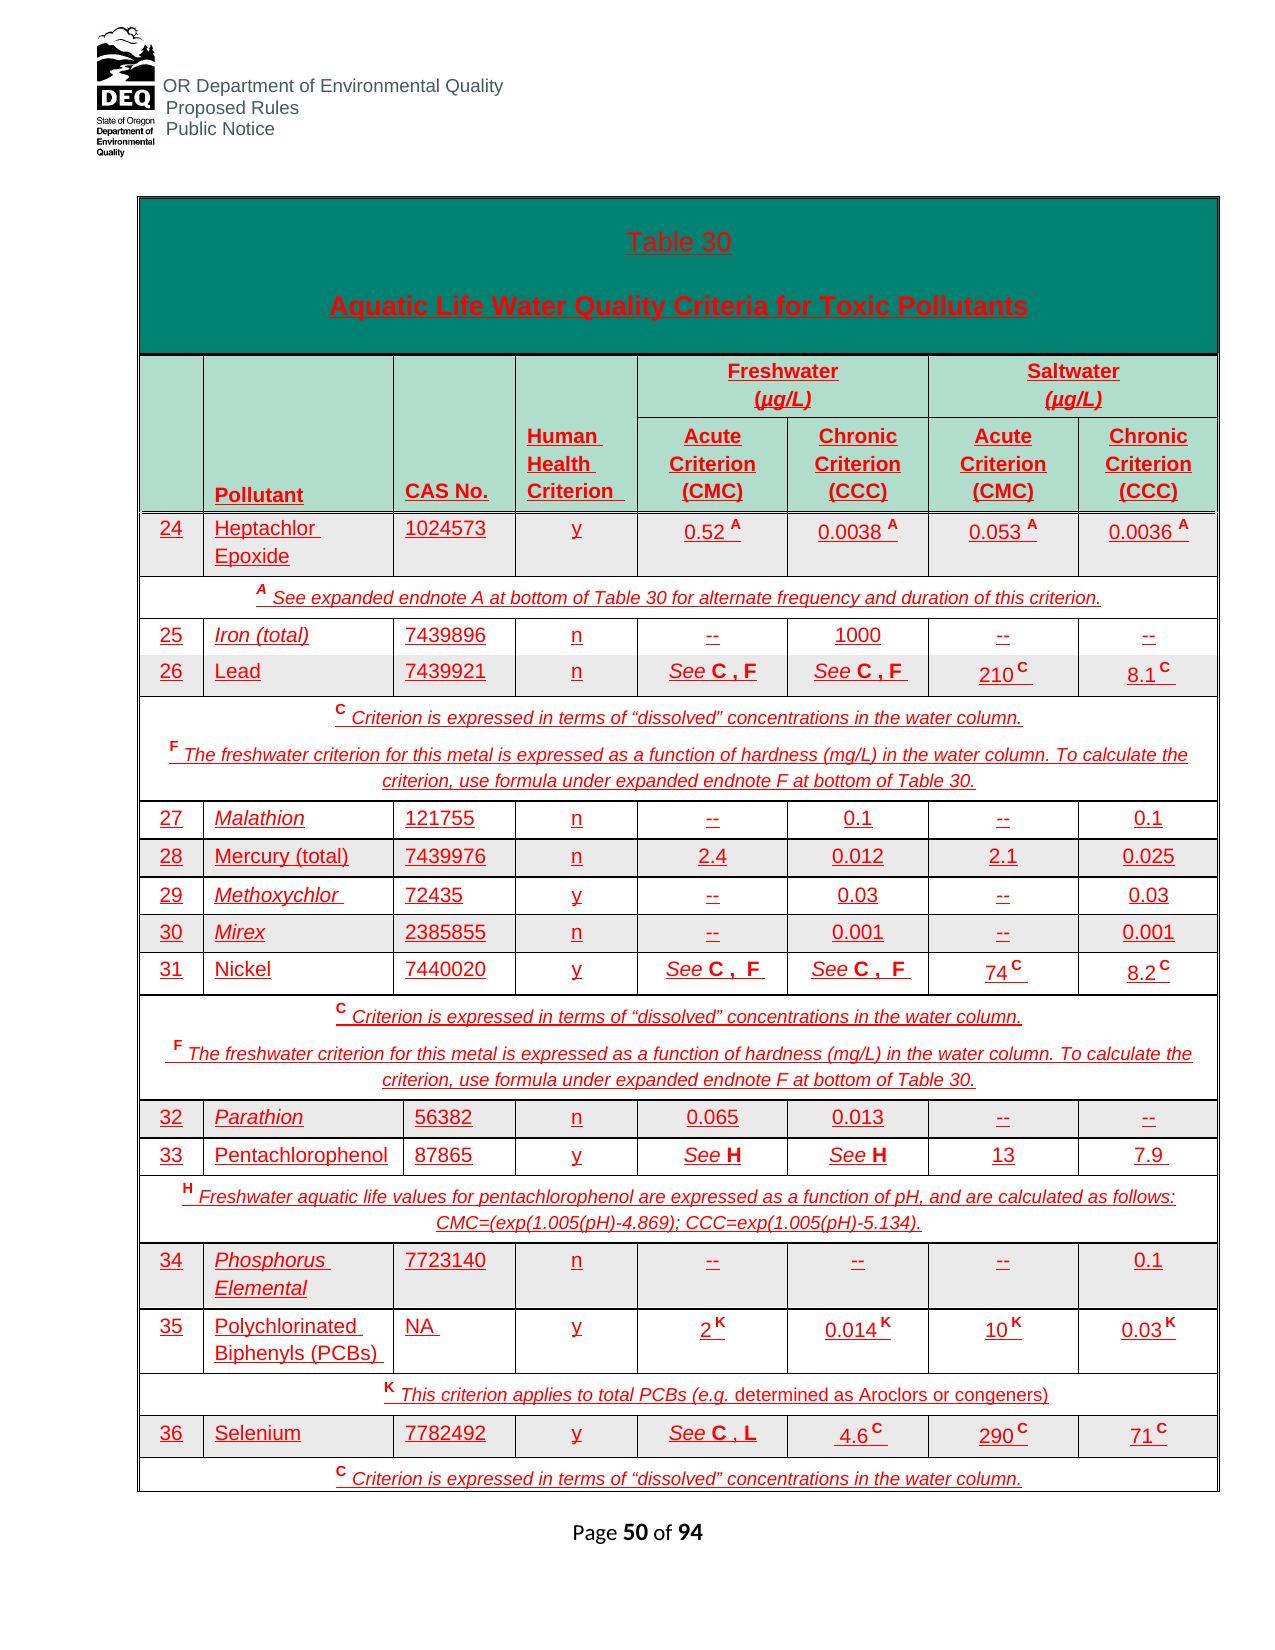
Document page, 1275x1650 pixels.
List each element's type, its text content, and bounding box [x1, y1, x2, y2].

table_cell 7.9 [1079, 1139, 1217, 1175]
table_cell See H [788, 1139, 928, 1175]
table_cell 35 [140, 1310, 203, 1373]
table_cell 0.0036 A [1079, 511, 1219, 576]
table_cell y [516, 514, 637, 576]
table_cell -- [929, 802, 1078, 838]
table_cell See C , F [788, 953, 928, 993]
table_cell 2.4 [638, 840, 787, 876]
table_cell n [516, 915, 637, 952]
table_cell 32 [140, 1101, 203, 1137]
table_cell n [516, 1244, 637, 1307]
table_cell -- [1079, 1101, 1217, 1137]
table_cell 7439921 [394, 655, 515, 696]
table_cell Mercury (total) [204, 840, 393, 876]
table_cell Methoxychlor [204, 878, 393, 914]
table_cell y [516, 1310, 637, 1373]
table_cell -- [638, 802, 787, 838]
table_cell 0.03 K [1079, 1310, 1217, 1373]
table_cell Phosphorus Elemental [204, 1244, 393, 1307]
table_cell C Criterion is expressed in terms of “dissolved” concentrations in the water column. L The CMC=(1/[(f1/CMC1)+(f2/CMC2)]µg/L) * CF where f1 and f2 are the fractions of total selenium that are treated as selenite and selenate, respectively,and CMC1 and CMC2 are 185.9 μg/L and 12.82 μg/L, respectively. See expanded endnote F for the Conversion Factor (CF) for selenium. [140, 1458, 1217, 1491]
table_cell Chronic Criterion (CCC) [1079, 418, 1217, 511]
table_cell Mirex [204, 915, 393, 952]
table_cell 27 [140, 802, 203, 838]
table_cell -- [929, 619, 1078, 655]
table_cell 72435 [394, 878, 515, 914]
table_cell y [516, 953, 637, 993]
table_cell 71 C [1079, 1416, 1217, 1457]
table_cell 0.025 [1079, 840, 1217, 876]
table_cell H Freshwater aquatic life values for pentachlorophenol are expressed as a function of pH, and are calculated as follows: CMC=(exp(1.005(pH)-4.869); CCC=exp(1.005(pH)-5.134). [140, 1176, 1217, 1242]
table_cell -- [929, 915, 1078, 952]
table_cell See C , F [638, 953, 787, 993]
table_cell 24 [139, 511, 203, 576]
table_cell -- [788, 1244, 928, 1307]
table_cell 34 [140, 1244, 203, 1307]
table_cell See H [638, 1139, 787, 1175]
table_cell 2 K [638, 1310, 787, 1373]
table_cell 210 C [929, 655, 1078, 696]
table_cell 0.053 A [929, 514, 1078, 576]
table_cell See C , L [638, 1416, 787, 1457]
table_cell 0.03 [788, 878, 928, 914]
table_cell Acute Criterion (CMC) [929, 418, 1078, 511]
table_cell 30 [140, 915, 203, 952]
table_cell K This criterion applies to total PCBs (e.g. determined as Aroclors or congeners) [140, 1374, 1217, 1415]
table_cell See C , F [638, 655, 787, 696]
table_cell 0.001 [1079, 915, 1217, 952]
table_cell Acute Criterion (CMC) [638, 418, 787, 511]
table_cell 28 [140, 840, 203, 876]
table_cell Freshwater (µg/L) [638, 356, 928, 417]
table_cell Iron (total) [204, 619, 393, 655]
table_cell 290 C [929, 1416, 1078, 1457]
table_cell See C , F [788, 655, 928, 696]
table_cell 7439896 [394, 619, 515, 655]
table_cell -- [1079, 619, 1217, 655]
table_cell CAS No. [394, 356, 515, 511]
table_cell Parathion [204, 1101, 403, 1137]
table_cell 7782492 [394, 1416, 515, 1457]
table_cell 1024573 [394, 514, 515, 576]
table_cell 31 [140, 953, 203, 993]
table_cell NA [394, 1310, 515, 1373]
table_cell 0.012 [788, 840, 928, 876]
table_cell 7440020 [394, 953, 515, 993]
table_cell 56382 [404, 1101, 515, 1137]
table_cell Human Health Criterion [516, 356, 637, 511]
table_cell 74 C [929, 953, 1078, 993]
table_cell C Criterion is expressed in terms of “dissolved” concentrations in the water column. F The freshwater criterion for this metal is expressed as a function of hardness (mg/L) in the water column. To calculate the criterion, use formula under expanded endnote F at bottom of Table 30. [140, 697, 1217, 800]
table_cell C Criterion is expressed in terms of “dissolved” concentrations in the water column. F The freshwater criterion for this metal is expressed as a function of hardness (mg/L) in the water column. To calculate the criterion, use formula under expanded endnote F at bottom of Table 30. [140, 996, 1217, 1098]
table_cell Pentachlorophenol [204, 1139, 403, 1175]
table_cell 0.001 [788, 915, 928, 952]
table_cell n [516, 840, 637, 876]
table_cell -- [929, 1244, 1078, 1307]
table_cell 33 [140, 1139, 203, 1175]
table_cell 8.1 C [1079, 655, 1217, 696]
table_cell Selenium [204, 1416, 393, 1457]
table_cell Pollutant [204, 356, 393, 511]
table_cell n [516, 1101, 637, 1137]
table_cell -- [638, 878, 787, 914]
table_cell 7723140 [394, 1244, 515, 1307]
table_cell A See expanded endnote A at bottom of Table 30 for alternate frequency and duration of this criterion. [140, 577, 1217, 618]
table_cell 0.52 A [638, 514, 787, 576]
table_cell 1000 [788, 619, 928, 655]
table_cell y [516, 878, 637, 914]
table_cell y [516, 1416, 637, 1457]
table_cell 29 [140, 878, 203, 914]
table_cell 2385855 [394, 915, 515, 952]
table_cell 0.03 [1079, 878, 1217, 914]
table_cell Saltwater (µg/L) [929, 356, 1217, 417]
table_cell 0.1 [1079, 1244, 1217, 1307]
table_cell -- [929, 1101, 1078, 1137]
table_cell -- [929, 878, 1078, 914]
table_cell Nickel [204, 953, 393, 993]
table_cell n [516, 802, 637, 838]
table_cell 10 K [929, 1310, 1078, 1373]
table_cell y [516, 1139, 637, 1175]
table_cell 26 [140, 655, 203, 696]
table_cell Malathion [204, 802, 393, 838]
table_cell 13 [929, 1139, 1078, 1175]
table_cell 8.2 C [1079, 953, 1217, 993]
table_header Table 30 Aquatic Life Water Quality Criteria for Toxic Pollutants [140, 199, 1217, 353]
table_cell 36 [140, 1416, 203, 1457]
table_cell 4.6 C [788, 1416, 928, 1457]
picture [97, 26, 156, 159]
table_cell Heptachlor Epoxide [204, 514, 393, 576]
table_cell n [516, 655, 637, 696]
table_cell 7439976 [394, 840, 515, 876]
table_cell 25 [140, 619, 203, 655]
table_cell 0.1 [788, 802, 928, 838]
table_cell -- [638, 1244, 787, 1307]
table_cell 0.0038 A [788, 514, 928, 576]
table_cell n [516, 619, 637, 655]
table_cell -- [638, 619, 787, 655]
table_cell 0.1 [1079, 802, 1217, 838]
table_cell Chronic Criterion (CCC) [788, 418, 928, 511]
table_cell 87865 [404, 1139, 515, 1175]
table_cell -- [638, 915, 787, 952]
table_cell 0.013 [788, 1101, 928, 1137]
table_cell 121755 [394, 802, 515, 838]
table_cell 0.065 [638, 1101, 787, 1137]
table_cell 0.014 K [788, 1310, 928, 1373]
table_cell [140, 356, 203, 511]
table_cell Polychlorinated Biphenyls (PCBs) [204, 1310, 393, 1373]
table_cell Lead [204, 655, 393, 696]
table_cell 2.1 [929, 840, 1078, 876]
